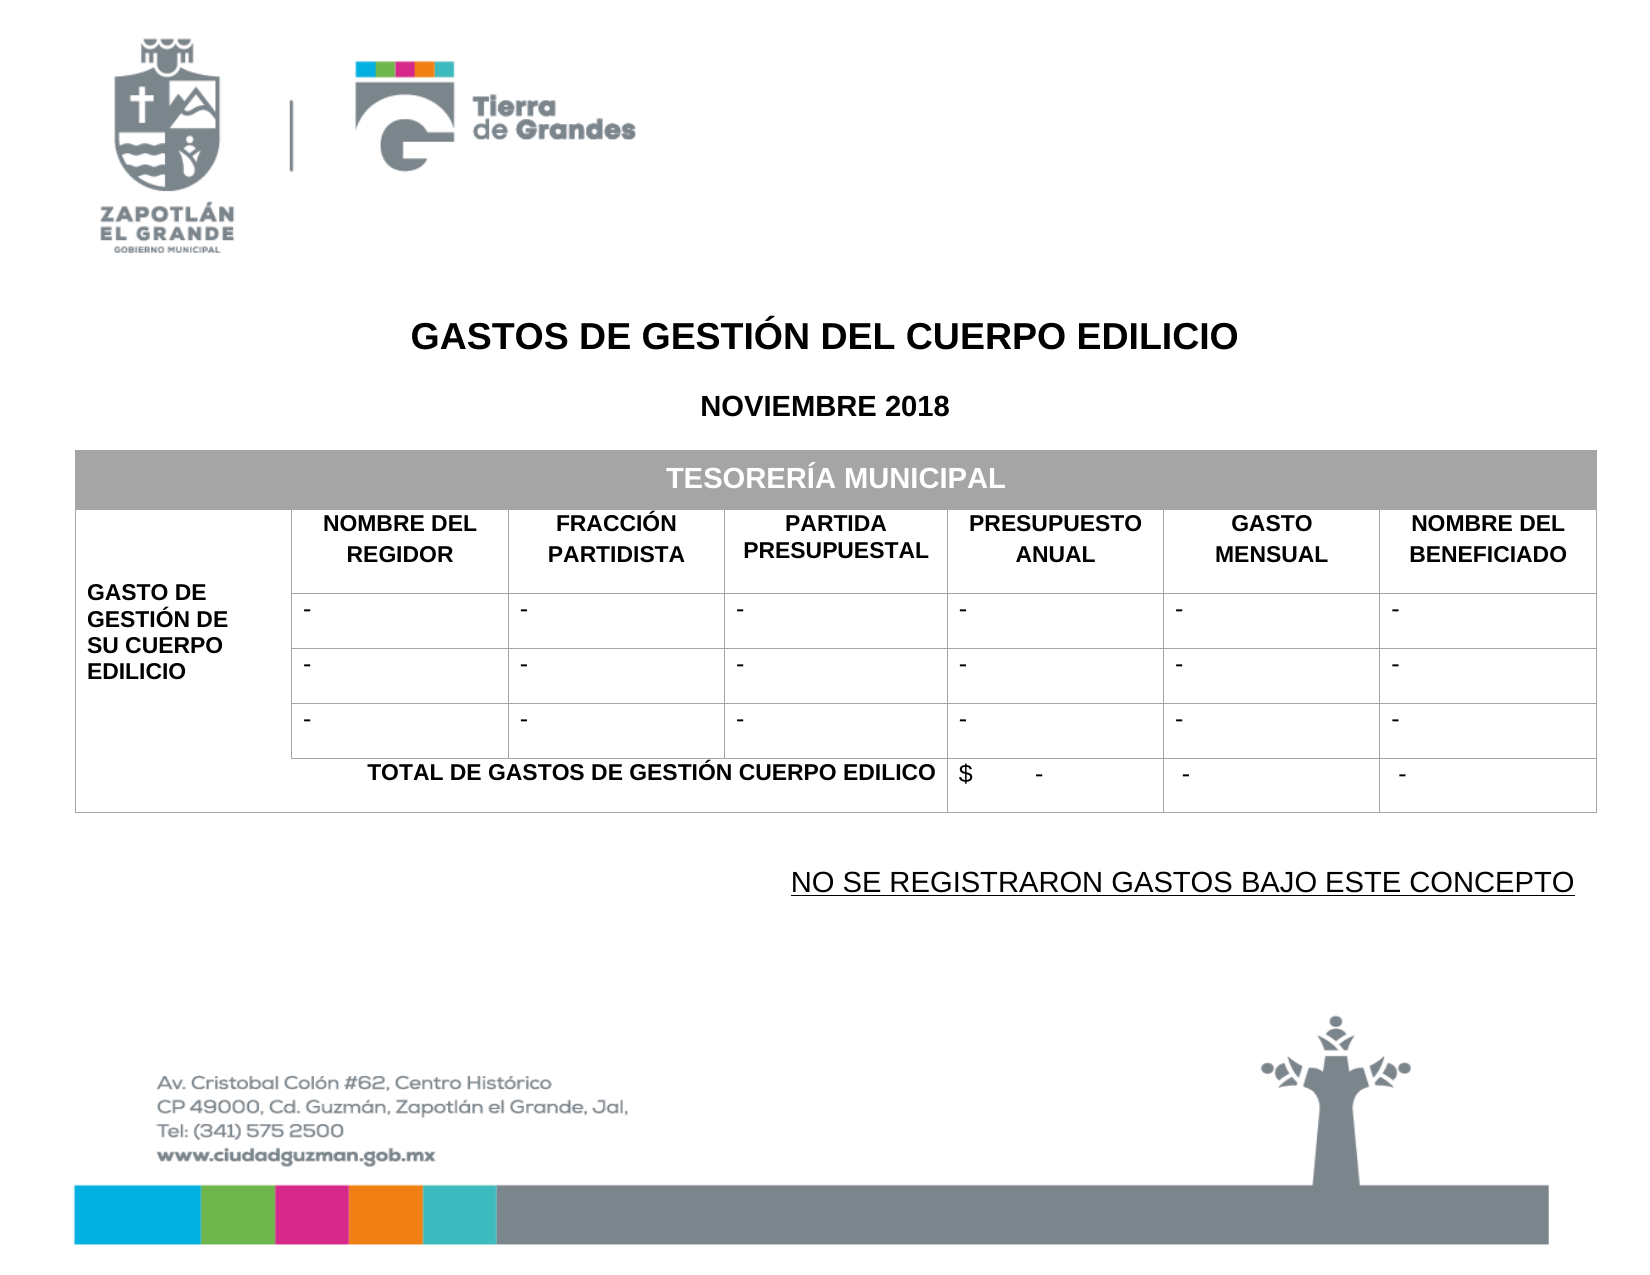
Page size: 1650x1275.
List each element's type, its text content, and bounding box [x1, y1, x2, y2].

table_cell PARTIDA PRESUPUESTAL [725, 510, 947, 593]
text NO SE REGISTRARON GASTOS BAJO ESTE CONCEPTO [75, 866, 1575, 899]
table_cell - [725, 594, 947, 648]
table_cell - [1380, 649, 1596, 703]
picture [37, 993, 1594, 1275]
table_cell PRESUPUESTO ANUAL [948, 510, 1163, 593]
table_cell - [1380, 704, 1596, 758]
table_cell - [725, 649, 947, 703]
table_cell - [509, 649, 724, 703]
table_cell - [292, 594, 508, 648]
text NOVIEMBRE 2018 [75, 389, 1575, 422]
table_cell - [1164, 649, 1379, 703]
table_cell NOMBRE DEL BENEFICIADO [1380, 510, 1596, 593]
table_header TESORERÍA MUNICIPAL [76, 451, 1596, 509]
table_cell - [1380, 594, 1596, 648]
table_cell - [725, 704, 947, 758]
table_cell TOTAL DE GASTOS DE GESTIÓN CUERPO EDILICO [76, 758, 947, 812]
table_cell GASTO MENSUAL [1164, 510, 1379, 593]
table_cell - [292, 704, 508, 758]
table_cell - [948, 649, 1163, 703]
table_cell - [1380, 759, 1596, 812]
table_cell - [948, 594, 1163, 648]
table_cell NOMBRE DEL REGIDOR [292, 510, 508, 593]
table_cell GASTO DE GESTIÓN DE SU CUERPO EDILICIO [76, 510, 291, 758]
picture [5, 0, 1614, 327]
table_cell - [1164, 594, 1379, 648]
table_cell - [292, 649, 508, 703]
table_cell $ - [948, 759, 1163, 812]
table_cell - [1164, 704, 1379, 758]
table_cell - [1164, 759, 1379, 812]
table_cell - [509, 594, 724, 648]
table_cell - [509, 704, 724, 758]
table_cell FRACCIÓN PARTIDISTA [509, 510, 724, 593]
table_cell - [948, 704, 1163, 758]
text GASTOS DE GESTIÓN DEL CUERPO EDILICIO [75, 315, 1575, 358]
